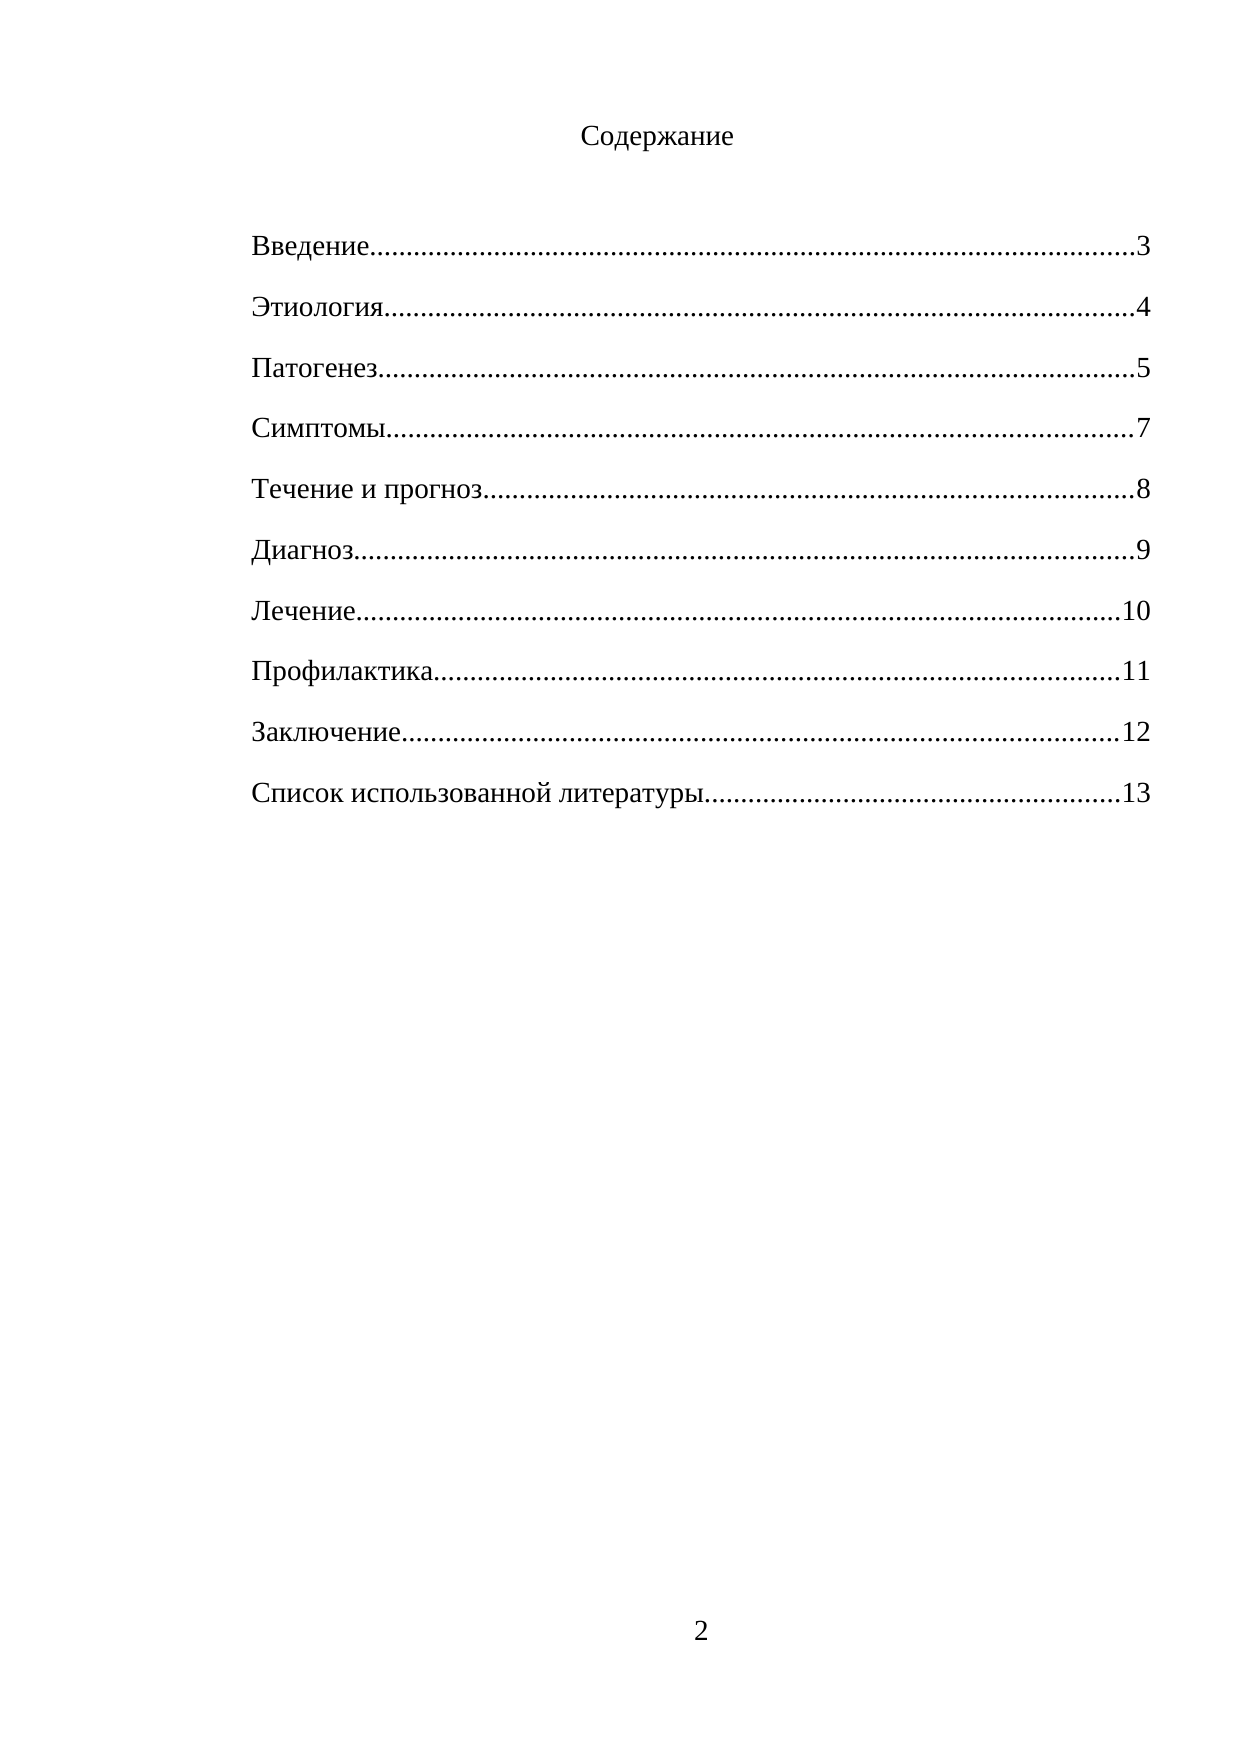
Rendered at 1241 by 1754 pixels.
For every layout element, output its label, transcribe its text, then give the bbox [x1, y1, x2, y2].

text Содержание [177, 118, 1137, 152]
